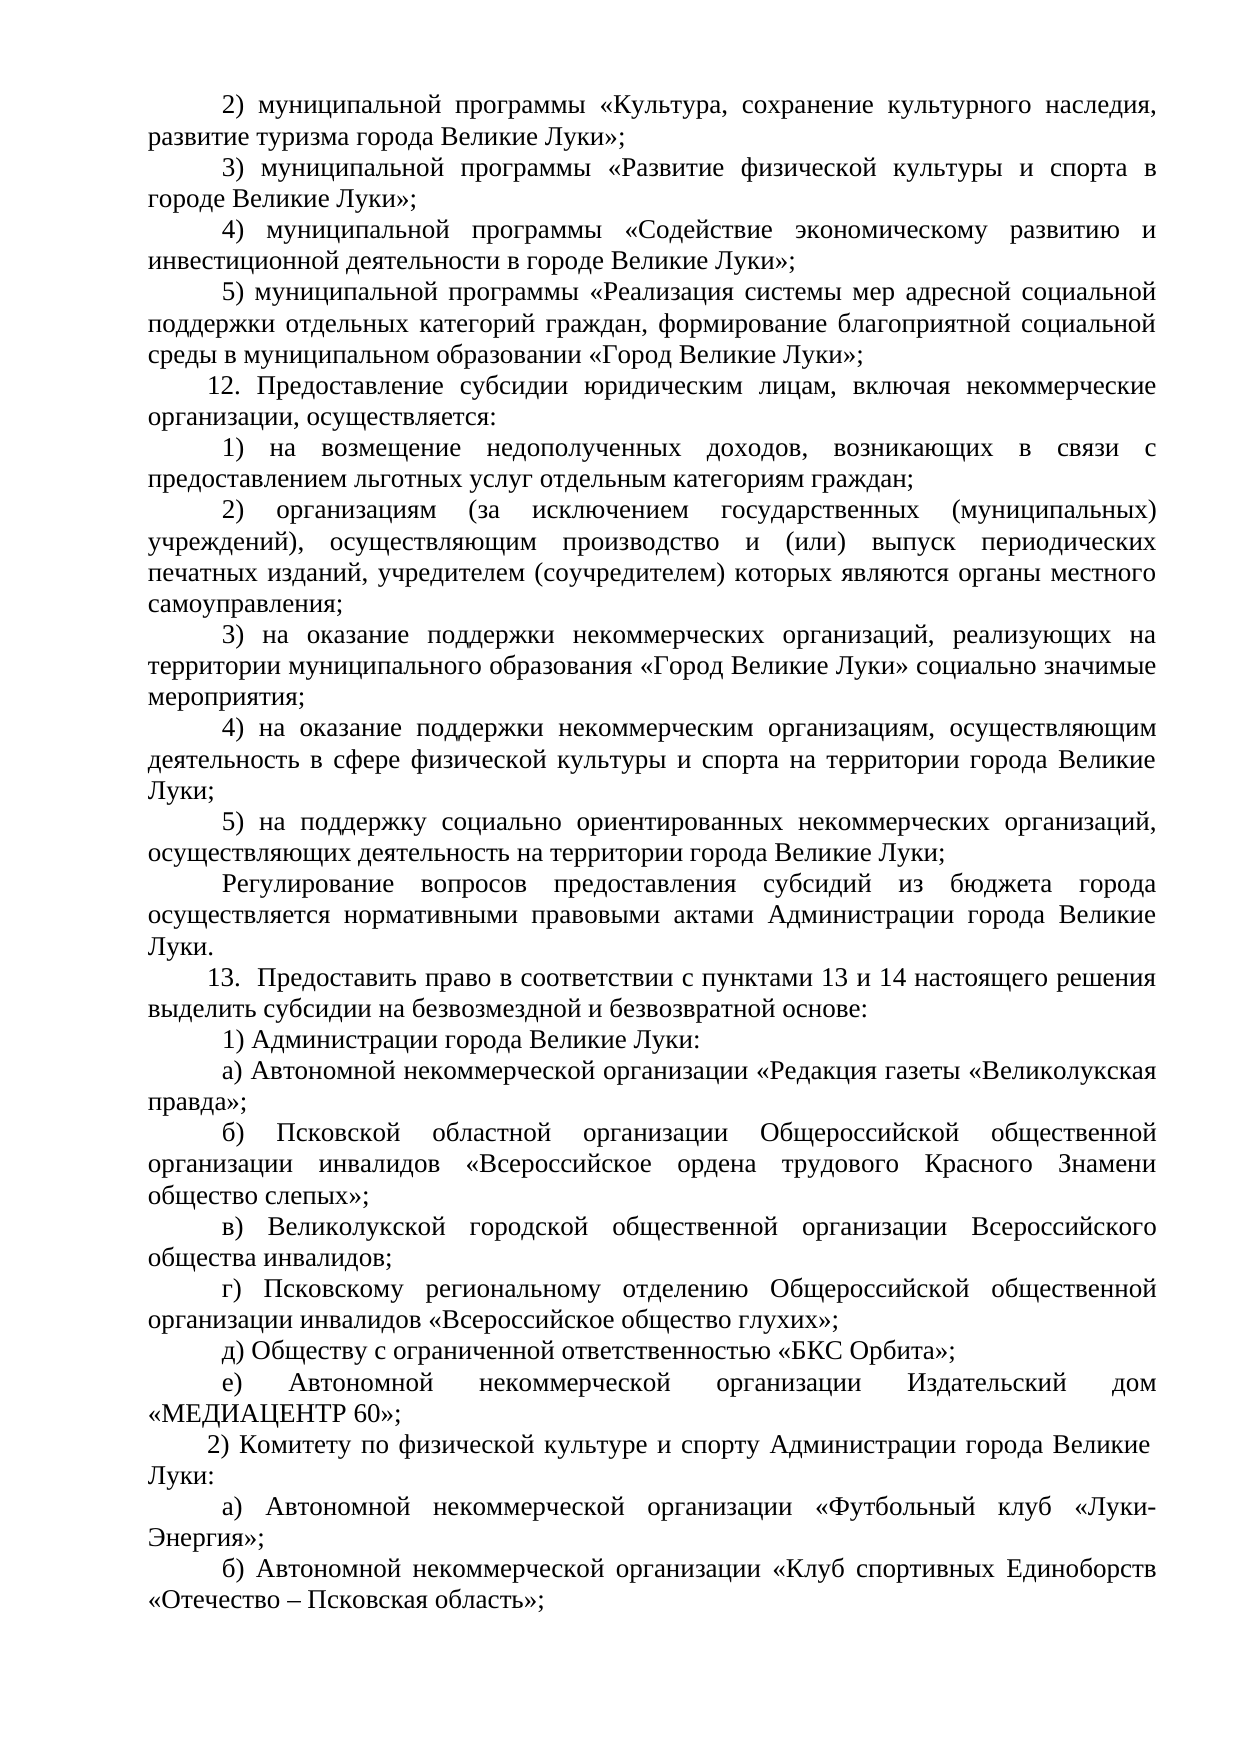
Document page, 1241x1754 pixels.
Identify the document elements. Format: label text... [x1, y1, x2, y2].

text 1) Администрации города Великие Луки: [148, 1023, 1157, 1054]
text 2) организациям (за исключением государственных (муниципальных) учреждений), осуществляющим производство и (или) выпуск периодических печатных изданий, учредителем (соучредителем) которых являются органы местного самоуправления; [148, 493, 1157, 618]
text 1) на возмещение недополученных доходов, возникающих в связи с предоставлением льготных услуг отдельным категориям граждан; [148, 431, 1157, 493]
text 3) на оказание поддержки некоммерческих организаций, реализующих на территории муниципального образования «Город Великие Луки» социально значимые мероприятия; [148, 618, 1157, 712]
text 5) муниципальной программы «Реализация системы мер адресной социальной поддержки отдельных категорий граждан, формирование благоприятной социальной среды в муниципальном образовании «Город Великие Луки»; [148, 276, 1157, 369]
text а) Автономной некоммерческой организации «Редакция газеты «Великолукская правда»; [148, 1054, 1157, 1116]
text г) Псковскому региональному отделению Общероссийской общественной организации инвалидов «Всероссийское общество глухих»; [148, 1272, 1157, 1334]
text е) Автономной некоммерческой организации Издательский дом «МЕДИАЦЕНТР 60»; [148, 1366, 1157, 1428]
text а) Автономной некоммерческой организации «Футбольный клуб «Луки-Энергия»; [148, 1490, 1157, 1552]
text б) Псковской областной организации Общероссийской общественной организации инвалидов «Всероссийское ордена трудового Красного Знамени общество слепых»; [148, 1116, 1157, 1210]
text 4) муниципальной программы «Содействие экономическому развитию и инвестиционной деятельности в городе Великие Луки»; [148, 213, 1157, 276]
text 3) муниципальной программы «Развитие физической культуры и спорта в городе Великие Луки»; [148, 151, 1157, 213]
text 12. Предоставление субсидии юридическим лицам, включая некоммерческие организации, осуществляется: [148, 369, 1157, 431]
text 2) Комитету по физической культуре и спорту Администрации города Великие Луки: [148, 1428, 1152, 1490]
text д) Обществу с ограниченной ответственностью «БКС Орбита»; [148, 1334, 1157, 1366]
text 13. Предоставить право в соответствии с пунктами 13 и 14 настоящего решения выделить субсидии на безвозмездной и безвозвратной основе: [148, 961, 1157, 1023]
text в) Великолукской городской общественной организации Всероссийского общества инвалидов; [148, 1210, 1157, 1272]
text 4) на оказание поддержки некоммерческим организациям, осуществляющим деятельность в сфере физической культуры и спорта на территории города Великие Луки; [148, 712, 1157, 805]
text Регулирование вопросов предоставления субсидий из бюджета города осуществляется нормативными правовыми актами Администрации города Великие Луки. [148, 867, 1157, 961]
text 2) муниципальной программы «Культура, сохранение культурного наследия, развитие туризма города Великие Луки»; [148, 89, 1157, 151]
text 5) на поддержку социально ориентированных некоммерческих организаций, осуществляющих деятельность на территории города Великие Луки; [148, 805, 1157, 867]
text б) Автономной некоммерческой организации «Клуб спортивных Единоборств «Отечество – Псковская область»; [148, 1552, 1157, 1615]
